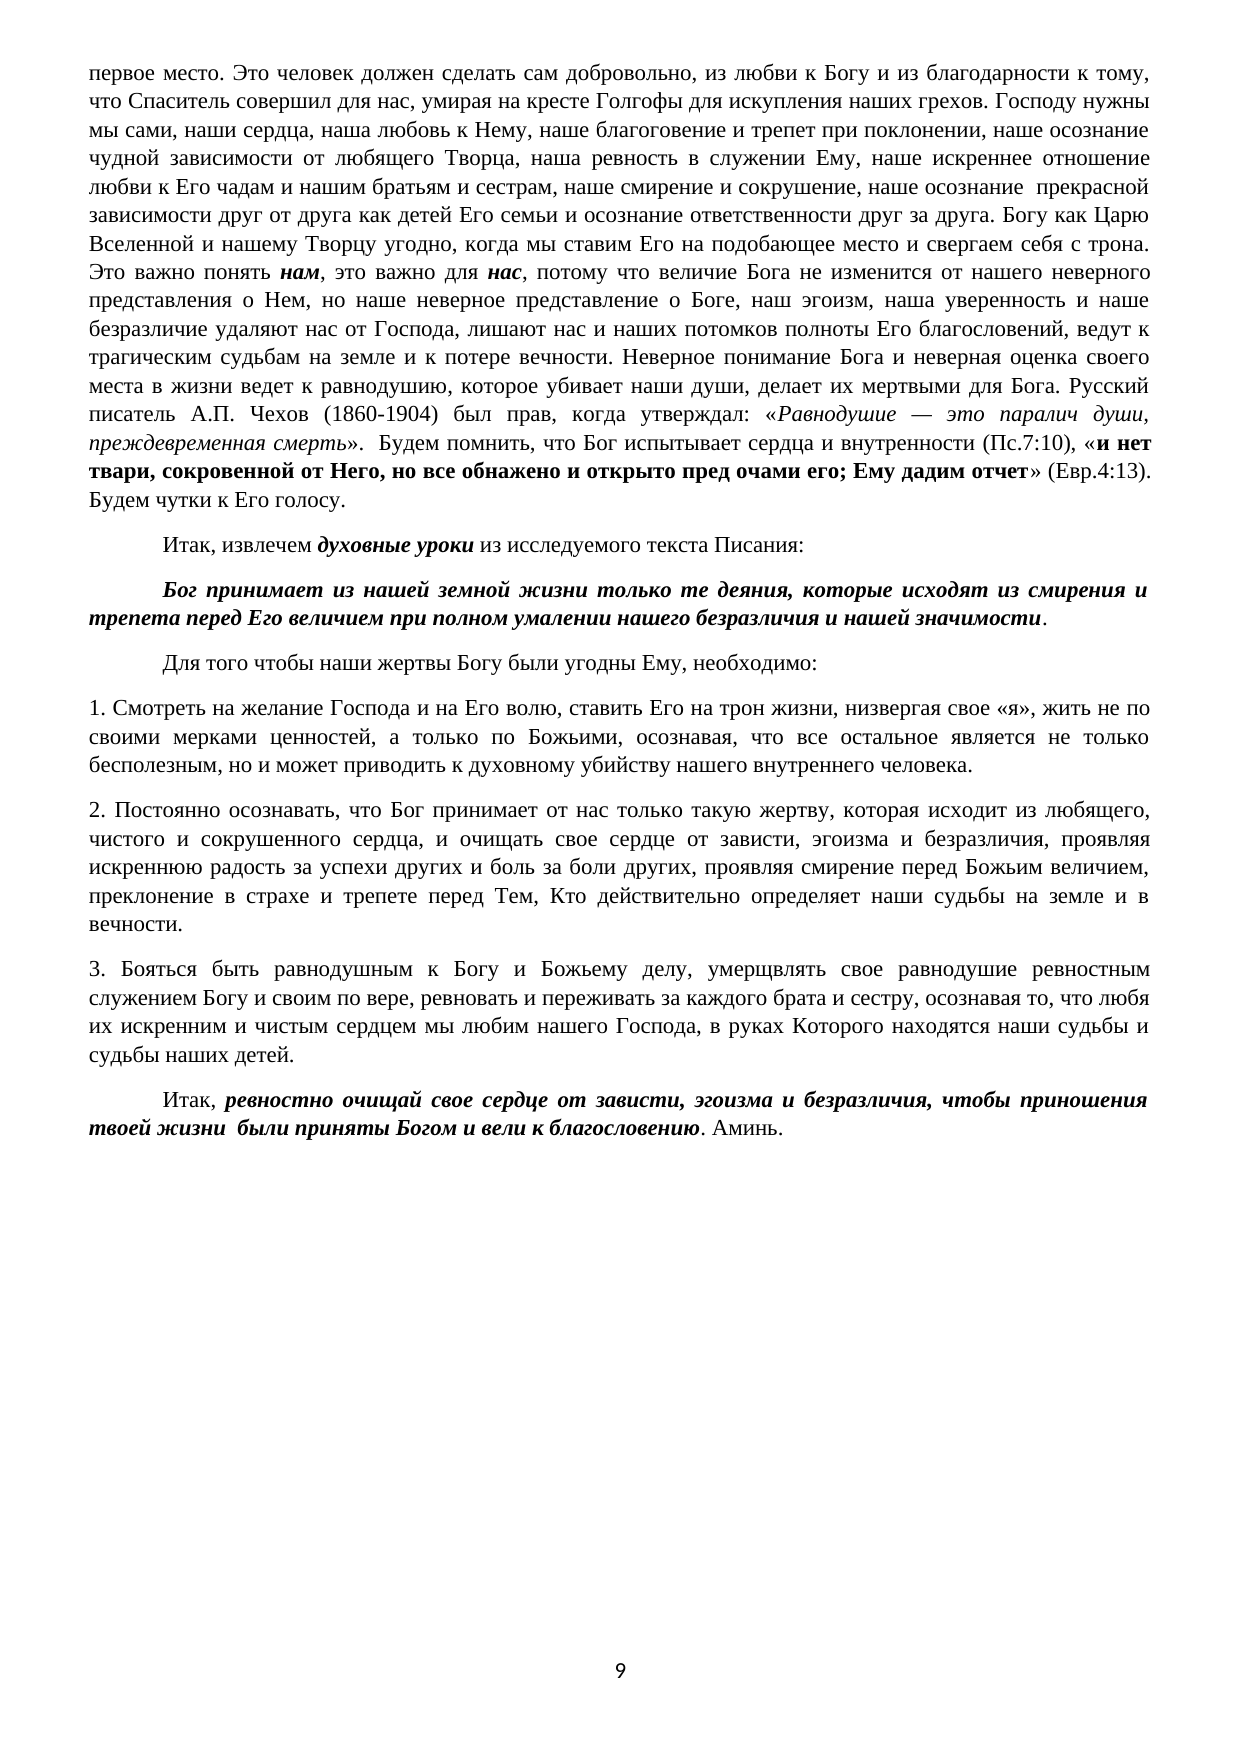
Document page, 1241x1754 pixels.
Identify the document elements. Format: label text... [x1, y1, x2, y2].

text Итак, извлечем духовные уроки из исследуемого текста Писания: [89, 531, 1152, 557]
text Итак, ревностно очищай свое сердце от зависти, эгоизма и безразличия, чтобы приношения твоей жизни были приняты Богом и вели к благословению. Аминь. [89, 1086, 1152, 1141]
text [89, 59, 1152, 512]
text Бог принимает из нашей земной жизни только те деяния, которые исходят из смирения и трепета перед Его величием при полном умалении нашего безразличия и нашей значимости. [89, 576, 1152, 631]
text 3. Бояться быть равнодушным к Богу и Божьему делу, умерщвлять свое равнодушие ревностным служением Богу и своим по вере, ревновать и переживать за каждого брата и сестру, осознавая то, что любя их искренним и чистым сердцем мы любим нашего Господа, в руках Которого находятся наши судьбы и судьбы наших детей. [89, 955, 1152, 1067]
text 2. Постоянно осознавать, что Бог принимает от нас только такую жертву, которая исходит из любящего, чистого и сокрушенного сердца, и очищать свое сердце от зависти, эгоизма и безразличия, проявляя искреннюю радость за успехи других и боль за боли других, проявляя смирение перед Божьим величием, преклонение в страхе и трепете перед Тем, Кто действительно определяет наши судьбы на земле и в вечности. [89, 796, 1152, 937]
text 1. Смотреть на желание Господа и на Его волю, ставить Его на трон жизни, низвергая свое «я», жить не по своими мерками ценностей, а только по Божьими, осознавая, что все остальное является не только бесполезным, но и может приводить к духовному убийству нашего внутреннего человека. [89, 694, 1152, 778]
text Для того чтобы наши жертвы Богу были угодны Ему, необходимо: [89, 649, 1152, 676]
